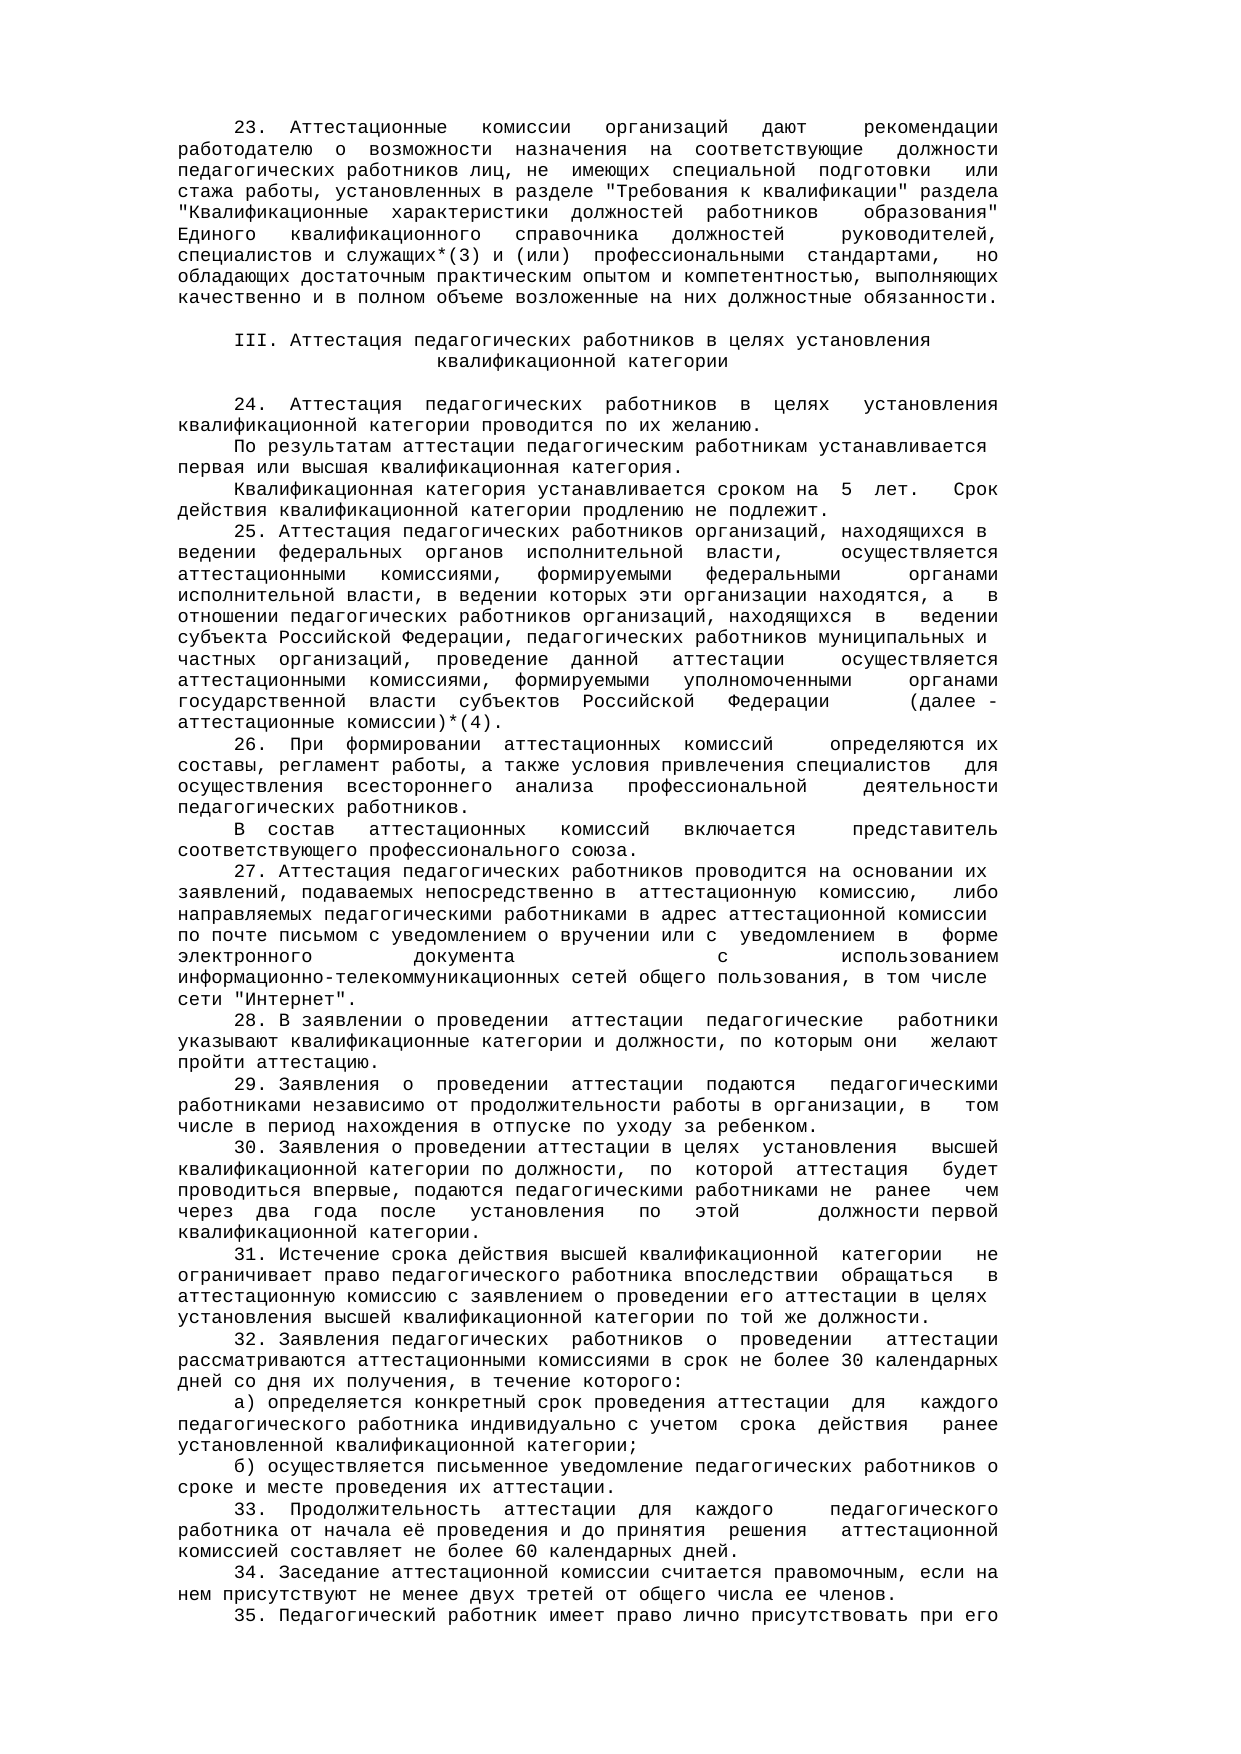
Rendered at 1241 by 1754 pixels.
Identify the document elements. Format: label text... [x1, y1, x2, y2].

text заявлений, подаваемых непосредственно в аттестационную комиссию, либо [177, 883, 1167, 904]
text Квалификационная категория устанавливается сроком на 5 лет. Срок [177, 479, 1167, 501]
text частных организаций, проведение данной аттестации осуществляется [177, 649, 1167, 671]
text б) осуществляется письменное уведомление педагогических работников о [177, 1457, 1167, 1478]
text установления высшей квалификационной категории по той же должности. [177, 1308, 1167, 1329]
text исполнительной власти, в ведении которых эти организации находятся, a в [177, 586, 1167, 607]
text установленной квалификационной категории; [177, 1436, 1167, 1457]
text сети "Интернет". [177, 989, 1167, 1011]
text 25. Аттестация педагогических работников организаций, находящихся в [177, 522, 1167, 543]
text аттестационные комиссии)*(4). [177, 713, 1167, 734]
text указывают квалификационные категории и должности, по которым они желают [177, 1032, 1167, 1053]
text 30. Заявления о проведении аттестации в целях установления высшей [177, 1138, 1167, 1159]
text пройти аттестацию. [177, 1053, 1167, 1074]
text стажа работы, установленных в разделе "Требования к квалификации" раздела [177, 182, 1167, 203]
text квалификационной категории по должности, по которой аттестация будет [177, 1159, 1167, 1181]
text 23. Аттестационные комиссии организаций дают рекомендации [177, 118, 1167, 139]
text работниками независимо от продолжительности работы в организации, в том [177, 1096, 1167, 1117]
text 33. Продолжительность аттестации для каждого педагогического [177, 1499, 1167, 1521]
text 34. Заседание аттестационной комиссии считается правомочным, если на [177, 1563, 1167, 1584]
text квалификационной категории. [177, 1223, 1167, 1244]
text действия квалификационной категории продлению не подлежит. [177, 501, 1167, 522]
text По результатам аттестации педагогическим работникам устанавливается [177, 437, 1167, 458]
text сроке и месте проведения их аттестации. [177, 1478, 1167, 1499]
text педагогического работника индивидуально с учетом срока действия ранее [177, 1414, 1167, 1436]
text первая или высшая квалификационная категория. [177, 458, 1167, 479]
text 31. Истечение срока действия высшей квалификационной категории не [177, 1244, 1167, 1266]
text отношении педагогических работников организаций, находящихся в ведении [177, 607, 1167, 628]
text специалистов и служащих*(3) и (или) профессиональными стандартами, но [177, 246, 1167, 267]
text аттестационную комиссию с заявлением о проведении его аттестации в целях [177, 1287, 1167, 1308]
text осуществления всестороннего анализа профессиональной деятельности [177, 777, 1167, 798]
text педагогических работников. [177, 798, 1167, 819]
text ограничивает право педагогического работника впоследствии обращаться в [177, 1266, 1167, 1287]
text числе в период нахождения в отпуске по уходу за ребенком. [177, 1117, 1167, 1138]
text информационно-телекоммуникационных сетей общего пользования, в том числе [177, 968, 1167, 989]
text через два года после установления по этой должности первой [177, 1202, 1167, 1223]
text квалификационной категории [177, 352, 1167, 373]
text государственной власти субъектов Российской Федерации (далее - [177, 692, 1167, 713]
text ведении федеральных органов исполнительной власти, осуществляется [177, 543, 1167, 564]
text работодателю о возможности назначения на соответствующие должности [177, 139, 1167, 161]
text проводиться впервые, подаются педагогическими работниками не ранее чем [177, 1181, 1167, 1202]
text комиссией составляет не более 60 календарных дней. [177, 1542, 1167, 1563]
text 24. Аттестация педагогических работников в целях установления [177, 394, 1167, 416]
text III. Аттестация педагогических работников в целях установления [177, 331, 1167, 352]
text 27. Аттестация педагогических работников проводится на основании их [177, 862, 1167, 883]
text соответствующего профессионального союза. [177, 841, 1167, 862]
text Единого квалификационного справочника должностей руководителей, [177, 224, 1167, 246]
text нем присутствуют не менее двух третей от общего числа ее членов. [177, 1584, 1167, 1606]
text аттестационными комиссиями, формируемыми федеральными органами [177, 564, 1167, 586]
text направляемых педагогическими работниками в адрес аттестационной комиссии [177, 904, 1167, 926]
text рассматриваются аттестационными комиссиями в срок не более 30 календарных [177, 1351, 1167, 1372]
text качественно и в полном объеме возложенные на них должностные обязанности. [177, 288, 1167, 309]
text 28. В заявлении о проведении аттестации педагогические работники [177, 1011, 1167, 1032]
text 35. Педагогический работник имеет право лично присутствовать при его [177, 1606, 1167, 1627]
text электронного документа с использованием [177, 947, 1167, 968]
text В состав аттестационных комиссий включается представитель [177, 819, 1167, 841]
text 29. Заявления о проведении аттестации подаются педагогическими [177, 1074, 1167, 1096]
text квалификационной категории проводится по их желанию. [177, 416, 1167, 437]
text педагогических работников лиц, не имеющих специальной подготовки или [177, 161, 1167, 182]
text "Квалификационные характеристики должностей работников образования" [177, 203, 1167, 224]
text по почте письмом с уведомлением о вручении или с уведомлением в форме [177, 926, 1167, 947]
text работника от начала её проведения и до принятия решения аттестационной [177, 1521, 1167, 1542]
text а) определяется конкретный срок проведения аттестации для каждого [177, 1393, 1167, 1414]
text составы, регламент работы, а также условия привлечения специалистов для [177, 756, 1167, 777]
text дней со дня их получения, в течение которого: [177, 1372, 1167, 1393]
text 26. При формировании аттестационных комиссий определяются их [177, 734, 1167, 756]
text аттестационными комиссиями, формируемыми уполномоченными органами [177, 671, 1167, 692]
text обладающих достаточным практическим опытом и компетентностью, выполняющих [177, 267, 1167, 288]
text субъекта Российской Федерации, педагогических работников муниципальных и [177, 628, 1167, 649]
text 32. Заявления педагогических работников о проведении аттестации [177, 1329, 1167, 1351]
